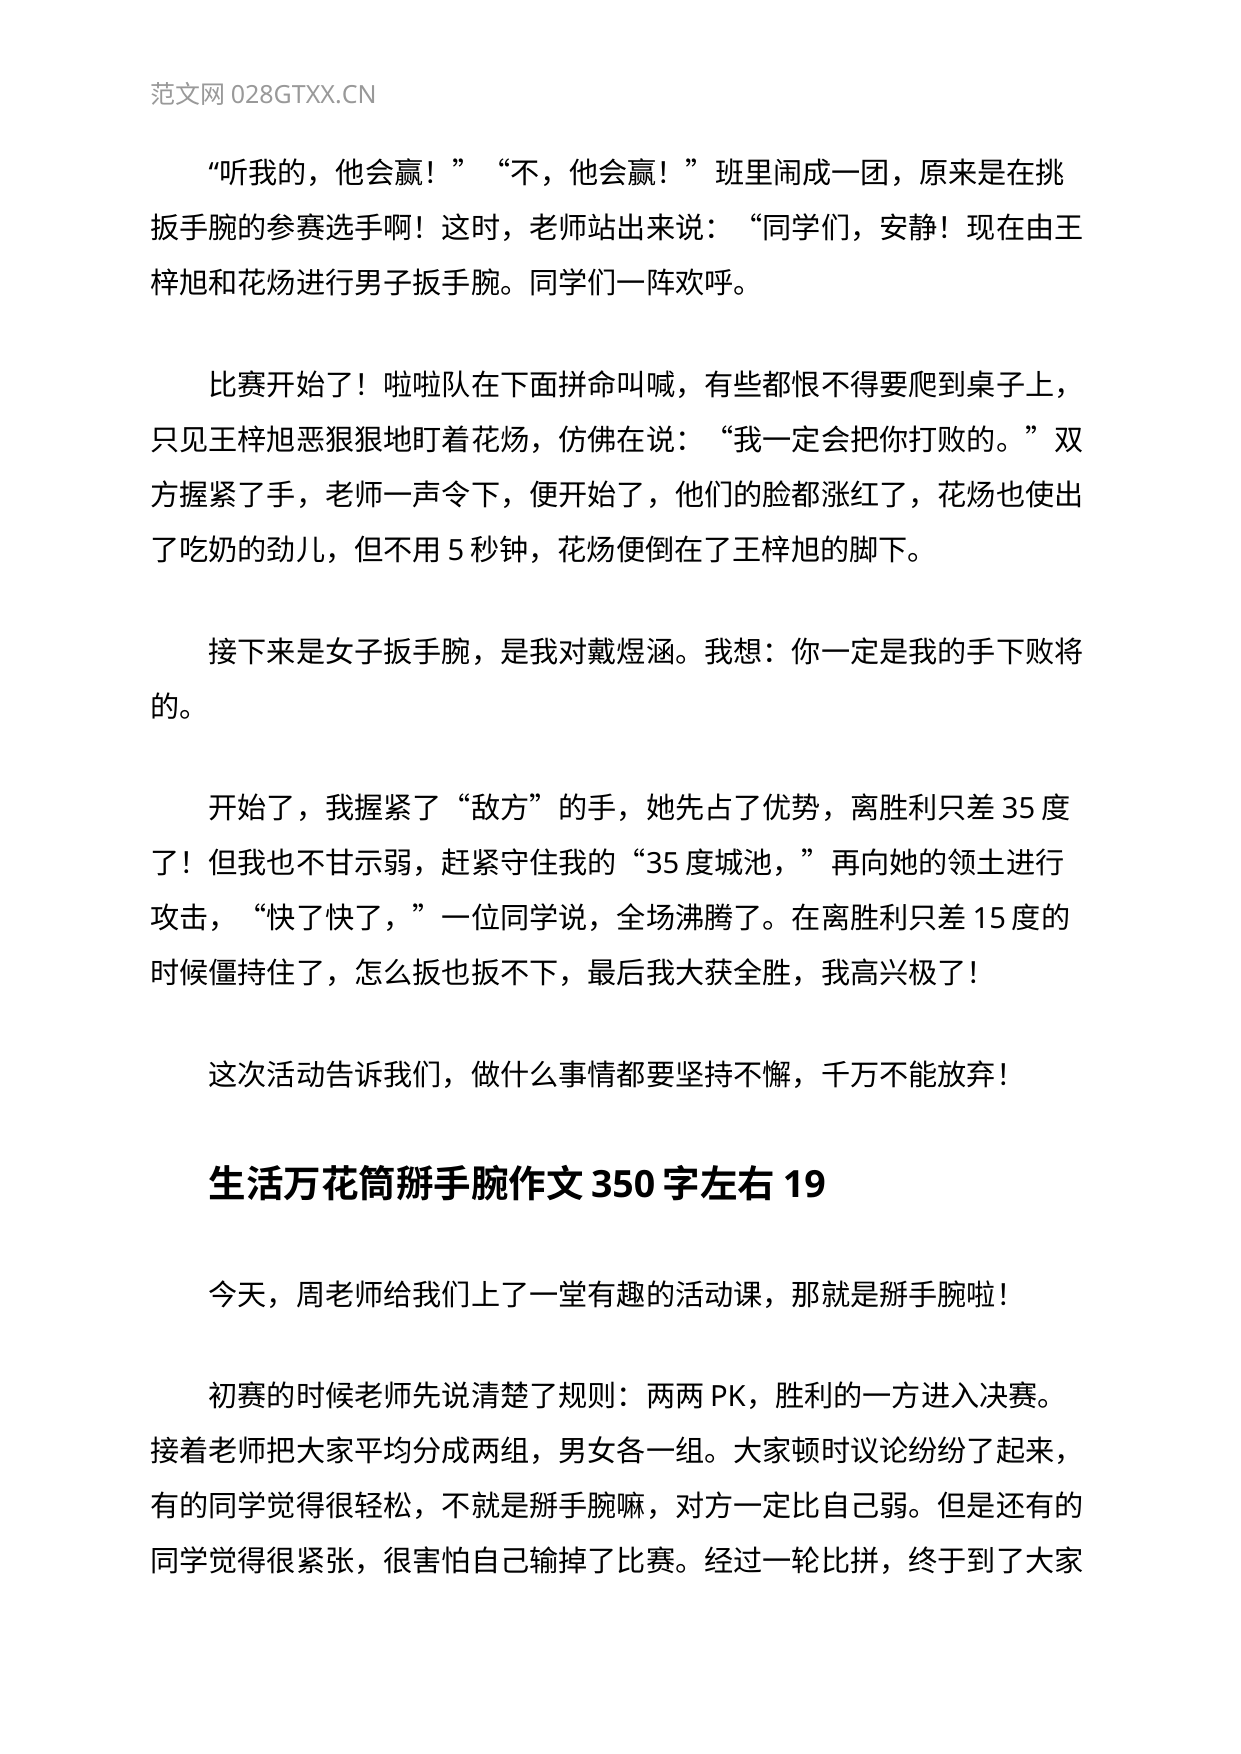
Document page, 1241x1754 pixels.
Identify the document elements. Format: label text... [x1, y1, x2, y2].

text 今天，周老师给我们上了一堂有趣的活动课，那就是掰手腕啦！ [150, 1271, 1090, 1313]
text 开始了，我握紧了“敌方”的手，她先占了优势，离胜利只差35度了！但我也不甘示弱，赶紧守住我的“35度城池，”再向她的领土进行攻击，“快了快了，”一位同学说，全场沸腾了。在离胜利只差15度的时候僵持住了，怎么扳也扳不下，最后我大获全胜，我高兴极了！ [150, 785, 1090, 992]
text 这次活动告诉我们，做什么事情都要坚持不懈，千万不能放弃！ [150, 1052, 1090, 1094]
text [150, 1373, 1090, 1580]
text 比赛开始了！啦啦队在下面拼命叫喊，有些都恨不得要爬到桌子上，只见王梓旭恶狠狠地盯着花炀，仿佛在说：“我一定会把你打败的。”双方握紧了手，老师一声令下，便开始了，他们的脸都涨红了，花炀也使出了吃奶的劲儿，但不用5秒钟，花炀便倒在了王梓旭的脚下。 [150, 362, 1090, 569]
text 接下来是女子扳手腕，是我对戴煜涵。我想：你一定是我的手下败将的。 [150, 628, 1090, 726]
text “听我的，他会赢！”“不，他会赢！”班里闹成一团，原来是在挑扳手腕的参赛选手啊！这时，老师站出来说：“同学们，安静！现在由王梓旭和花炀进行男子扳手腕。同学们一阵欢呼。 [150, 150, 1090, 302]
text 生活万花筒掰手腕作文350字左右19 [150, 1153, 1090, 1208]
